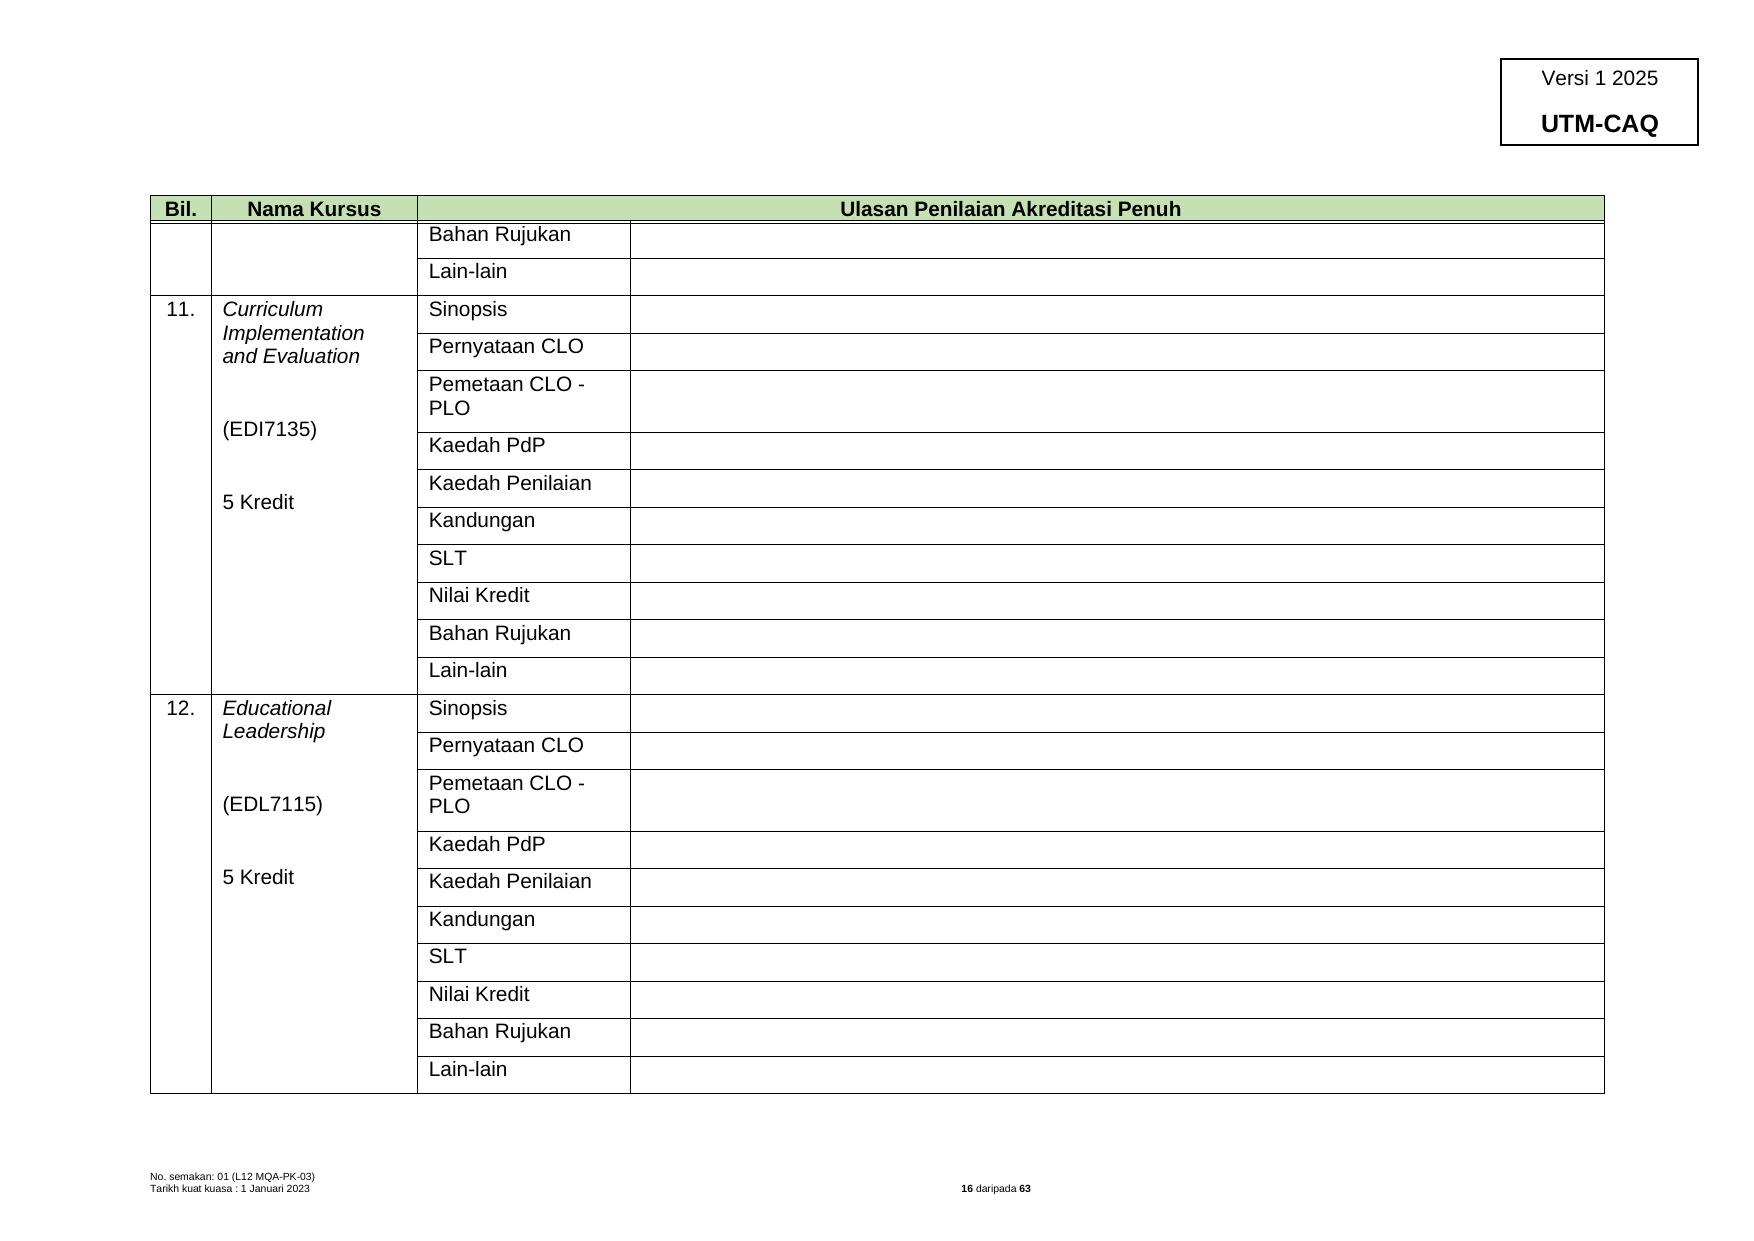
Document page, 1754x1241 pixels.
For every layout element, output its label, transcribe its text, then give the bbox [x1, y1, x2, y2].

table_cell [631, 770, 1604, 831]
table_cell [631, 695, 1604, 732]
table_cell Kaedah Penilaian [418, 869, 630, 906]
table_cell Bahan Rujukan [418, 620, 630, 657]
table_cell [631, 907, 1604, 943]
table_cell Kaedah PdP [418, 832, 630, 868]
table_cell Lain-lain [418, 259, 630, 295]
table_cell Kandungan [418, 907, 630, 943]
table_cell Bahan Rujukan [418, 224, 630, 258]
table_cell [631, 832, 1604, 868]
table_cell [631, 944, 1604, 981]
table_cell [631, 508, 1604, 544]
table_cell [631, 433, 1604, 469]
table_cell Nilai Kredit [418, 982, 630, 1018]
table_cell [631, 296, 1604, 333]
table_cell 12. [151, 695, 211, 1093]
table_cell [631, 869, 1604, 906]
table_cell [631, 545, 1604, 582]
table_cell Sinopsis [418, 296, 630, 333]
table_cell Pernyataan CLO [418, 334, 630, 370]
table_cell Sinopsis [418, 695, 630, 732]
table_cell Bahan Rujukan [418, 1019, 630, 1056]
table_cell 11. [151, 296, 211, 694]
table_cell Kaedah Penilaian [418, 470, 630, 507]
table_header Ulasan Penilaian Akreditasi Penuh [418, 196, 1604, 220]
table_cell [631, 982, 1604, 1018]
table_cell Educational Leadership (EDL7115) 5 Kredit [212, 695, 417, 1093]
table_cell Pemetaan CLO - PLO [418, 770, 630, 831]
table_cell [631, 620, 1604, 657]
table_cell Pemetaan CLO - PLO [418, 371, 630, 432]
table_cell [631, 1057, 1604, 1093]
table_cell [631, 334, 1604, 370]
table_cell SLT [418, 545, 630, 582]
table_cell [631, 1019, 1604, 1056]
table_cell [631, 259, 1604, 295]
table_cell [631, 583, 1604, 619]
table_cell Kandungan [418, 508, 630, 544]
table_cell Lain-lain [418, 1057, 630, 1093]
table_cell Nilai Kredit [418, 583, 630, 619]
table_header Bil. [151, 196, 211, 220]
table_cell [631, 733, 1604, 769]
table_cell [631, 658, 1604, 694]
table_cell SLT [418, 944, 630, 981]
table_cell Curriculum Implementation and Evaluation (EDI7135) 5 Kredit [212, 296, 417, 694]
table_cell Pernyataan CLO [418, 733, 630, 769]
table_cell Kaedah PdP [418, 433, 630, 469]
table_cell [631, 224, 1604, 258]
table_cell [631, 371, 1604, 432]
table_header Nama Kursus [212, 196, 417, 220]
table_cell Lain-lain [418, 658, 630, 694]
table_cell [631, 470, 1604, 507]
